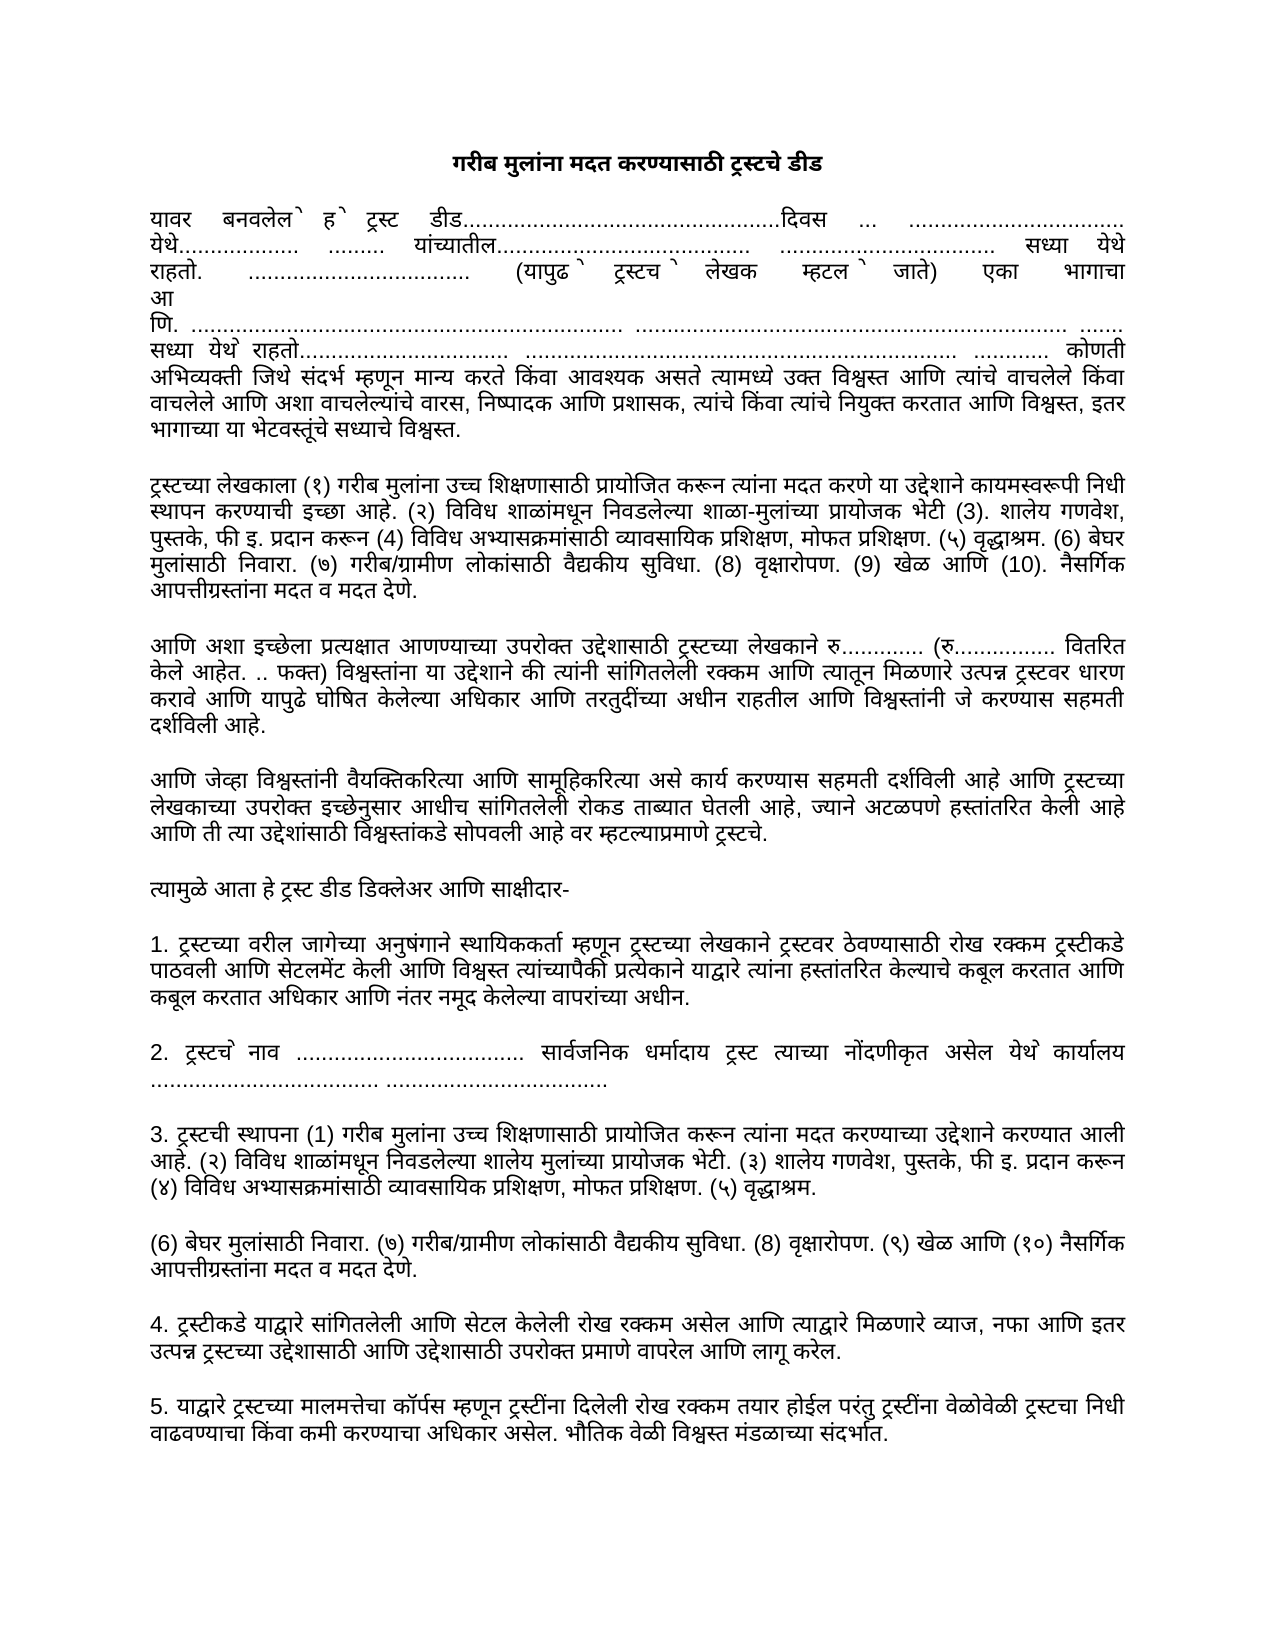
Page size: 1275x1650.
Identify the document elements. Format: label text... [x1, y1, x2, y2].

text 3. ट्रस्टची स्थापना (1) गरीब मुलांना उच्च शिक्षणासाठी प्रायोजित करून त्यांना मदत करण्याच्या उद्देशाने करण्यात आली आहे. (२) विविध शाळांमधून निवडलेल्या शालेय मुलांच्या प्रायोजक भेटी. (३) शालेय गणवेश, पुस्तके, फी इ. प्रदान करून (४) विविध अभ्यासक्रमांसाठी व्यावसायिक प्रशिक्षण, मोफत प्रशिक्षण. (५) वृद्धाश्रम. [150, 1121, 1125, 1200]
text 2. ट्रस्टचे नाव .................................... सार्वजनिक धर्मादाय ट्रस्ट त्याच्या नोंदणीकृत असेल येथे कार्यालय .................................... ................................... [150, 1039, 1125, 1092]
text गरीब मुलांना मदत करण्यासाठी ट्रस्टचे डीड [734, 150, 1125, 176]
text 4. ट्रस्टीकडे याद्वारे सांगितलेली आणि सेटल केलेली रोख रक्कम असेल आणि त्याद्वारे मिळणारे व्याज, नफा आणि इतर उत्पन्न ट्रस्टच्या उद्देशासाठी आणि उद्देशासाठी उपरोक्त प्रमाणे वापरेल आणि लागू करेल. [150, 1311, 1125, 1364]
text त्यामुळे आता हे ट्रस्ट डीड डिक्लेअर आणि साक्षीदार- [188, 876, 1125, 902]
text 5. याद्वारे ट्रस्टच्या मालमत्तेचा कॉर्पस म्हणून ट्रस्टींना दिलेली रोख रक्कम तयार होईल परंतु ट्रस्टींना वेळोवेळी ट्रस्टचा निधी वाढवण्याचा किंवा कमी करण्याचा अधिकार असेल. भौतिक वेळी विश्वस्त मंडळाच्या संदर्भात. [150, 1393, 1125, 1446]
text (6) बेघर मुलांसाठी निवारा. (७) गरीब/ग्रामीण लोकांसाठी वैद्यकीय सुविधा. (8) वृक्षारोपण. (९) खेळ आणि (१०) नैसर्गिक आपत्तीग्रस्तांना मदत व मदत देणे. [150, 1229, 1125, 1282]
text गरीब मुलांना मदत करण्यासाठी ट्रस्टचे डीड [150, 150, 776, 176]
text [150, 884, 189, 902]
text आणि जेव्हा विश्वस्तांनी वैयक्तिकरित्या आणि सामूहिकरित्या असे कार्य करण्यास सहमती दर्शविली आहे आणि ट्रस्टच्या लेखकाच्या उपरोक्त इच्छेनुसार आधीच सांगितलेली रोकड ताब्यात घेतली आहे, ज्याने अटळपणे हस्तांतरित केली आहे आणि ती त्या उद्देशांसाठी विश्वस्तांकडे सोपवली आहे वर म्हटल्याप्रमाणे ट्रस्टचे. [150, 767, 1125, 846]
text ट्रस्टच्या लेखकाला (१) गरीब मुलांना उच्च शिक्षणासाठी प्रायोजित करून त्यांना मदत करणे या उद्देशाने कायमस्वरूपी निधी स्थापन करण्याची इच्छा आहे. (२) विविध शाळांमधून निवडलेल्या शाळा-मुलांच्या प्रायोजक भेटी (3). शालेय गणवेश, पुस्तके, फी इ. प्रदान करून (4) विविध अभ्यासक्रमांसाठी व्यावसायिक प्रशिक्षण, मोफत प्रशिक्षण. (५) वृद्धाश्रम. (6) बेघर मुलांसाठी निवारा. (७) गरीब/ग्रामीण लोकांसाठी वैद्यकीय सुविधा. (8) वृक्षारोपण. (9) खेळ आणि (10). नैसर्गिक आपत्तीग्रस्तांना मदत व मदत देणे. [150, 472, 1125, 604]
text आणि अशा इच्छेला प्रत्यक्षात आणण्याच्या उपरोक्त उद्देशासाठी ट्रस्टच्या लेखकाने रु............. (रु................ वितरित केले आहेत. .. फक्त) विश्वस्तांना या उद्देशाने की त्यांनी सांगितलेली रक्कम आणि त्यातून मिळणारे उत्पन्न ट्रस्टवर धारण करावे आणि यापुढे घोषित केलेल्या अधिकार आणि तरतुदींच्या अधीन राहतील आणि विश्वस्तांनी जे करण्यास सहमती दर्शविली आहे. [150, 633, 1125, 738]
text यावर बनवलेले हे ट्रस्ट डीड..................................................दिवस ... .................................. येथे................... ......... यांच्यातील........................................ .................................. सध्या येथे राहतो. ................................... (यापुढे ट्रस्टचे लेखक म्हटले जाते) एका भागाचा आणि. .................................................................... .................................................................... ....... सध्या येथे राहतो................................. .................................................................... ............ कोणती अभिव्यक्ती जिथे संदर्भ म्हणून मान्य करते किंवा आवश्यक असते त्यामध्ये उक्त विश्वस्त आणि त्यांचे वाचलेले किंवा वाचलेले आणि अशा वाचलेल्यांचे वारस, निष्पादक आणि प्रशासक, त्यांचे किंवा त्यांचे नियुक्त करतात आणि विश्वस्त, इतर भागाच्या या भेटवस्तूंचे सध्याचे विश्वस्त. [150, 206, 1125, 443]
text 1. ट्रस्टच्या वरील जागेच्या अनुषंगाने स्थायिककर्ता म्हणून ट्रस्टच्या लेखकाने ट्रस्टवर ठेवण्यासाठी रोख रक्कम ट्रस्टीकडे पाठवली आणि सेटलमेंट केली आणि विश्वस्त त्यांच्यापैकी प्रत्येकाने याद्वारे त्यांना हस्तांतरित केल्याचे कबूल करतात आणि कबूल करतात अधिकार आणि नंतर नमूद केलेल्या वापरांच्या अधीन. [150, 931, 1125, 1010]
